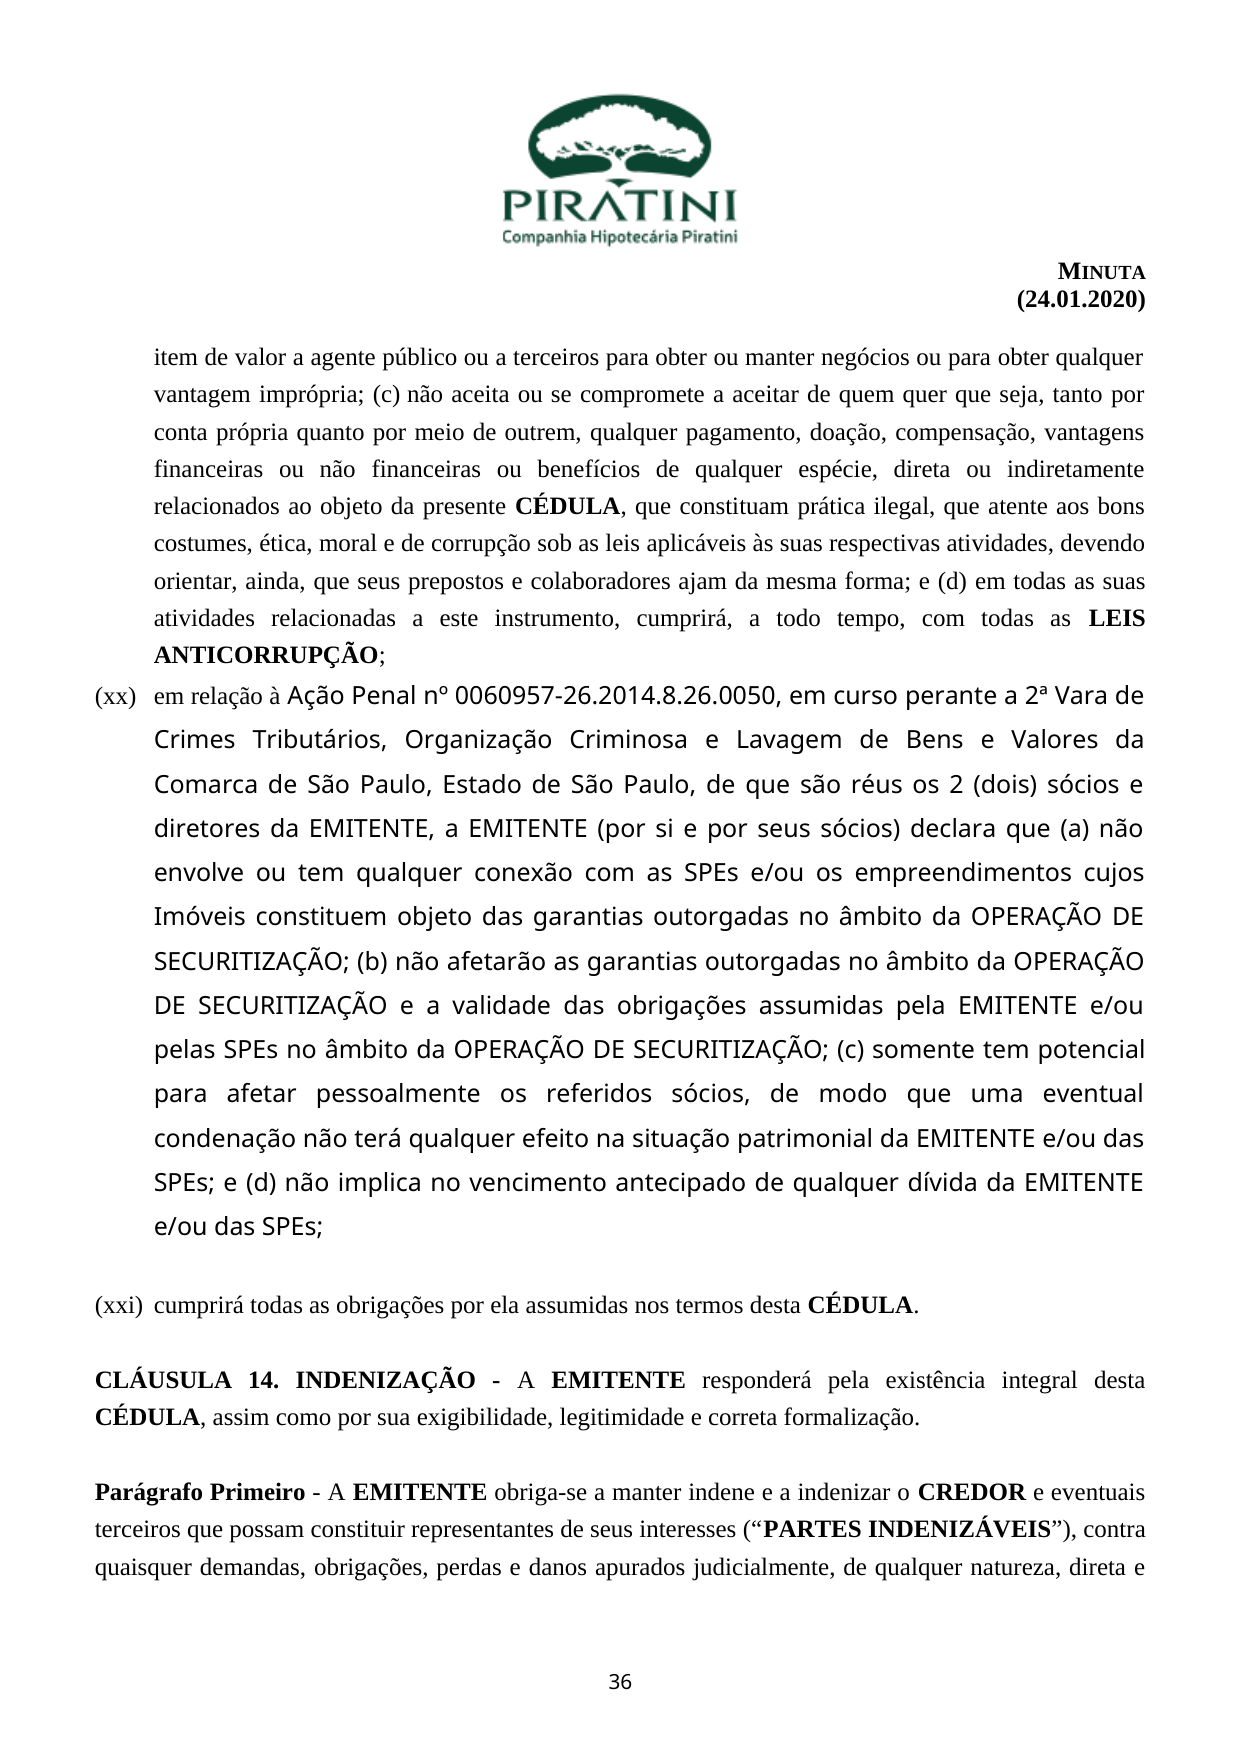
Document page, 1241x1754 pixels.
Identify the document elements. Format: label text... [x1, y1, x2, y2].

list em relação à Ação Penal nº 0060957-26.2014.8.26.0050, em curso perante a 2ª Vara de Crimes Tributários, Organização Criminosa e Lavagem de Bens e Valores da Comarca de São Paulo, Estado de São Paulo, de que são réus os 2 (dois) sócios e diretores da EMITENTE, a EMITENTE (por si e por seus sócios) declara que (a) não envolve ou tem qualquer conexão com as SPEs e/ou os empreendimentos cujos Imóveis constituem objeto das garantias outorgadas no âmbito da OPERAÇÃO DE SECURITIZAÇÃO; (b) não afetarão as garantias outorgadas no âmbito da OPERAÇÃO DE SECURITIZAÇÃO e a validade das obrigações assumidas pela EMITENTE e/ou pelas SPEs no âmbito da OPERAÇÃO DE SECURITIZAÇÃO; (c) somente tem potencial para afetar pessoalmente os referidos sócios, de modo que uma eventual condenação não terá qualquer efeito na situação patrimonial da EMITENTE e/ou das SPEs; e (d) não implica no vencimento antecipado de qualquer dívida da EMITENTE e/ou das SPEs; [94, 678, 1146, 1243]
picture [502, 88, 738, 256]
list cumprirá todas as obrigações por ela assumidas nos termos desta CÉDULA. [94, 1291, 1146, 1319]
text CLÁUSULA 14. INDENIZAÇÃO - A EMITENTE responderá pela existência integral desta CÉDULA, assim como por sua exigibilidade, legitimidade e correta formalização. [94, 1365, 1146, 1431]
